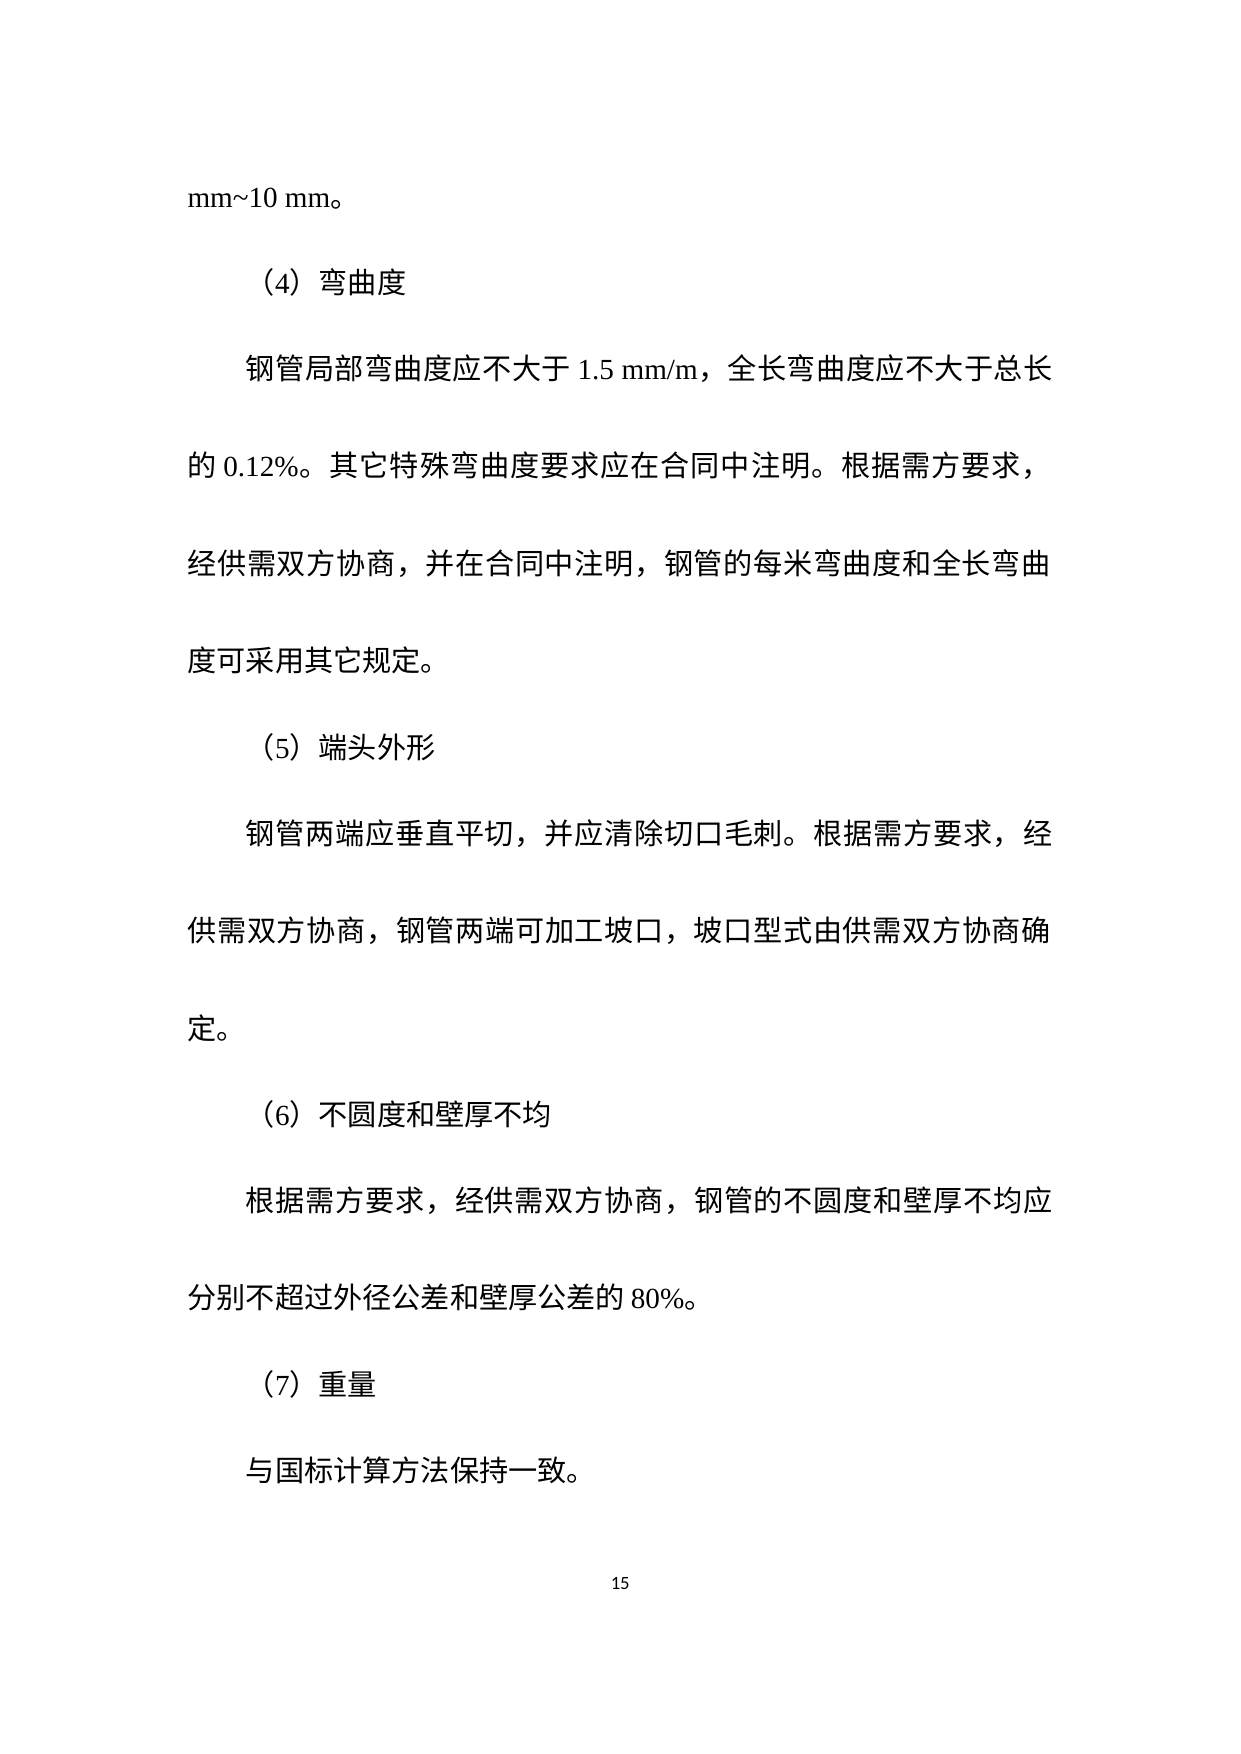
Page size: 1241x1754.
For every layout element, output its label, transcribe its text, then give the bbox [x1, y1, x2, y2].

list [187, 162, 1053, 227]
list （6）不圆度和壁厚不均 [187, 1080, 1053, 1145]
list 根据需方要求，经供需双方协商，钢管的不圆度和壁厚不均应分别不超过外径公差和壁厚公差的80%。 [187, 1166, 1053, 1329]
list 钢管两端应垂直平切，并应清除切口毛刺。根据需方要求，经供需双方协商，钢管两端可加工坡口，坡口型式由供需双方协商确定。 [187, 799, 1053, 1059]
list （4）弯曲度 [187, 248, 1053, 313]
list 与国标计算方法保持一致。 [187, 1436, 1053, 1501]
list （5）端头外形 [187, 713, 1053, 778]
list （7）重量 [187, 1350, 1053, 1415]
list 钢管局部弯曲度应不大于1.5 mm/m，全长弯曲度应不大于总长的0.12%。其它特殊弯曲度要求应在合同中注明。根据需方要求，经供需双方协商，并在合同中注明，钢管的每米弯曲度和全长弯曲度可采用其它规定。 [187, 334, 1053, 692]
